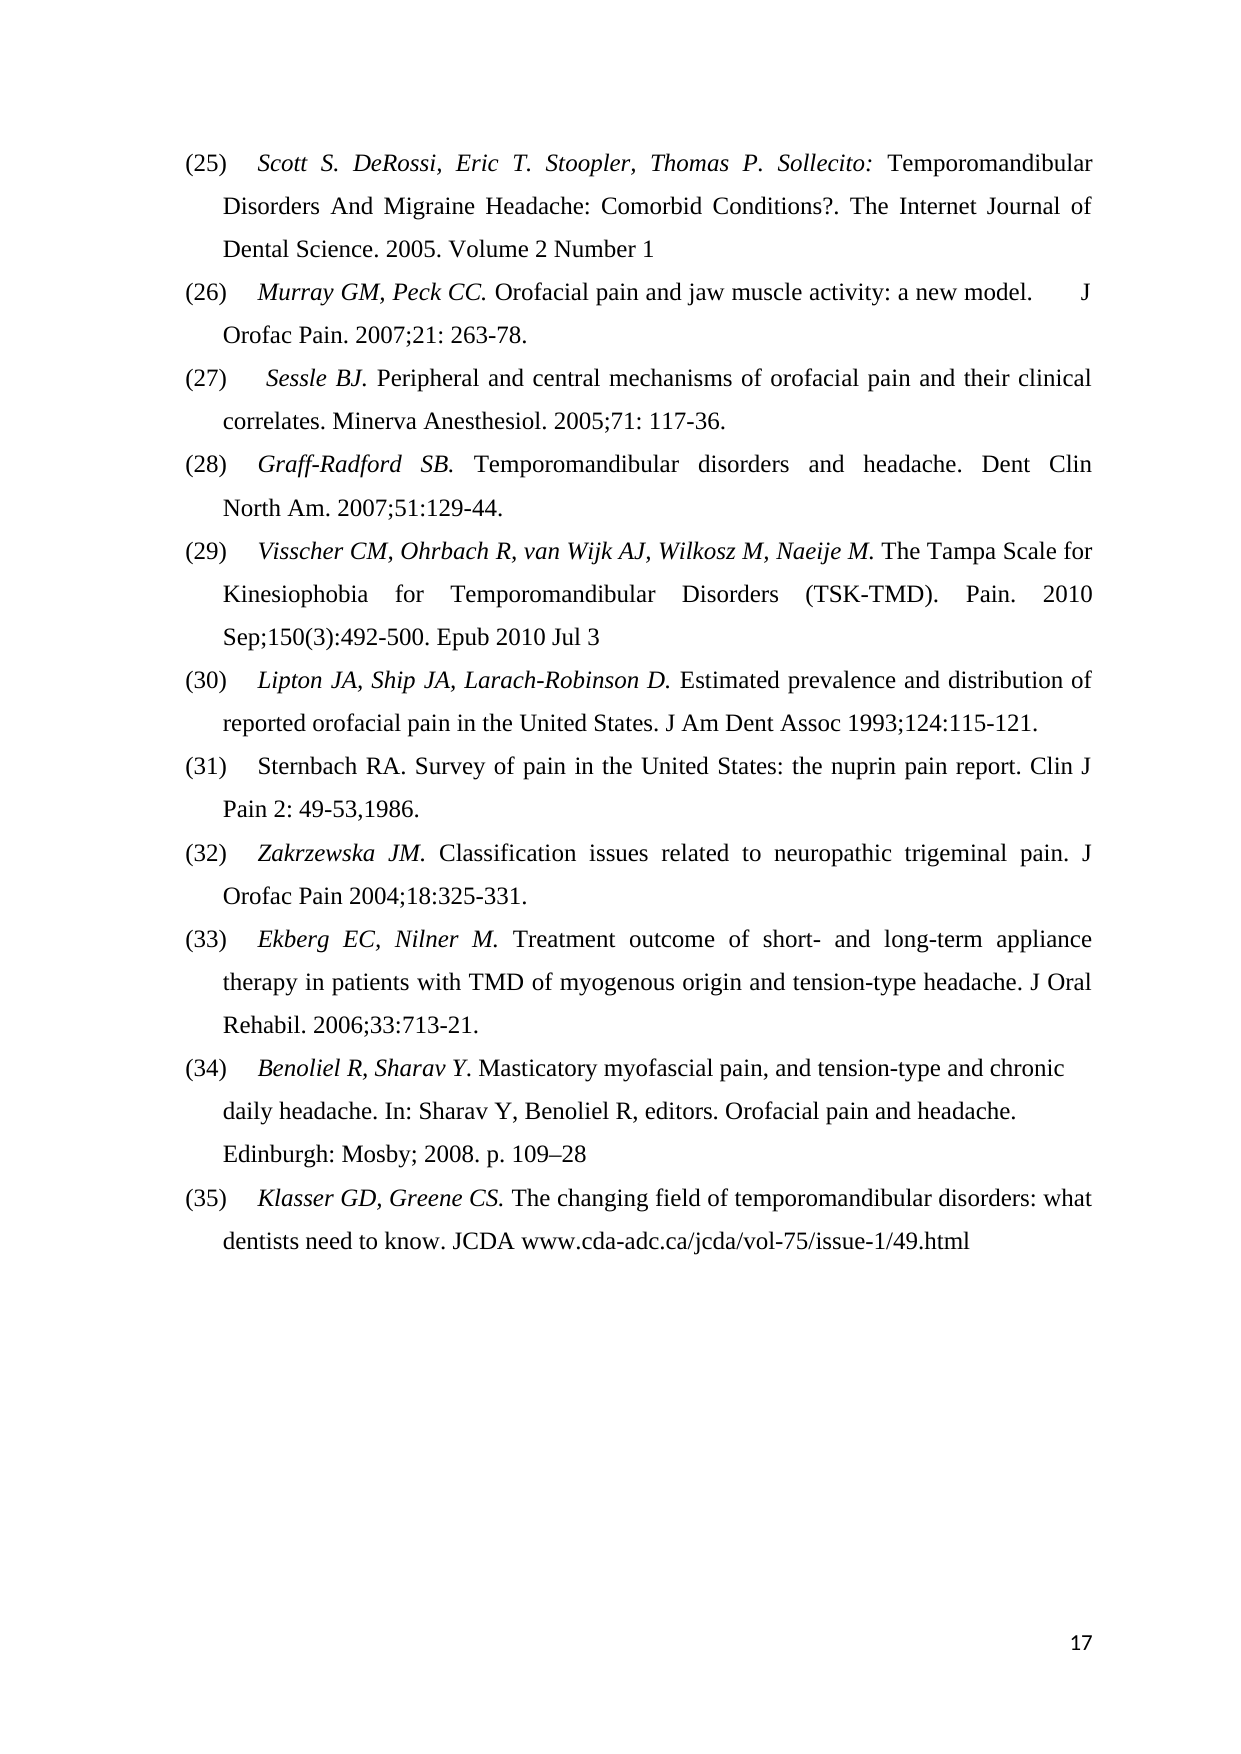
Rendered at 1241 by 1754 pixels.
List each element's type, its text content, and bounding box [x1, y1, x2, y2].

list Sessle BJ. Peripheral and central mechanisms of orofacial pain and their clinical correlates. Minerva Anesthesiol. 2005;71: 117-36. [185, 363, 1093, 435]
text Scott S. DeRossi, Eric T. Stoopler, Thomas P. Sollecito: Temporomandibular Disorders And Migraine Headache: Comorbid Conditions?. The Internet Journal of Dental Science. 2005. Volume 2 Number 1 [185, 148, 1093, 263]
list Lipton JA, Ship JA, Larach-Robinson D. Estimated prevalence and distribution of reported orofacial pain in the United States. J Am Dent Assoc 1993;124:115-121. [185, 665, 1093, 737]
list Murray GM, Peck CC. Orofacial pain and jaw muscle activity: a new model. J Orofac Pain. 2007;21: 263-78. [185, 277, 1093, 349]
list Sternbach RA. Survey of pain in the United States: the nuprin pain report. Clin J Pain 2: 49-53,1986. [185, 751, 1093, 823]
list Ekberg EC, Nilner M. Treatment outcome of short- and long-term appliance therapy in patients with TMD of myogenous origin and tension-type headache. J Oral Rehabil. 2006;33:713-21. [185, 924, 1093, 1039]
list Benoliel R, Sharav Y. Masticatory myofascial pain, and tension-type and chronic daily headache. In: Sharav Y, Benoliel R, editors. Orofacial pain and headache. Edinburgh: Mosby; 2008. p. 109–28 [185, 1053, 1093, 1168]
text Visscher CM, Ohrbach R, van Wijk AJ, Wilkosz M, Naeije M. The Tampa Scale for Kinesiophobia for Temporomandibular Disorders (TSK-TMD). Pain. 2010 Sep;150(3):492-500. Epub 2010 Jul 3 [185, 536, 1093, 651]
text Klasser GD, Greene CS. The changing field of temporomandibular disorders: what dentists need to know. JCDA www.cda-adc.ca/jcda/vol-75/issue-1/49.html [185, 1183, 1093, 1254]
text Graff-Radford SB. Temporomandibular disorders and headache. Dent Clin North Am. 2007;51:129-44. [185, 449, 1093, 521]
list Zakrzewska JM. Classification issues related to neuropathic trigeminal pain. J Orofac Pain 2004;18:325-331. [185, 838, 1093, 909]
